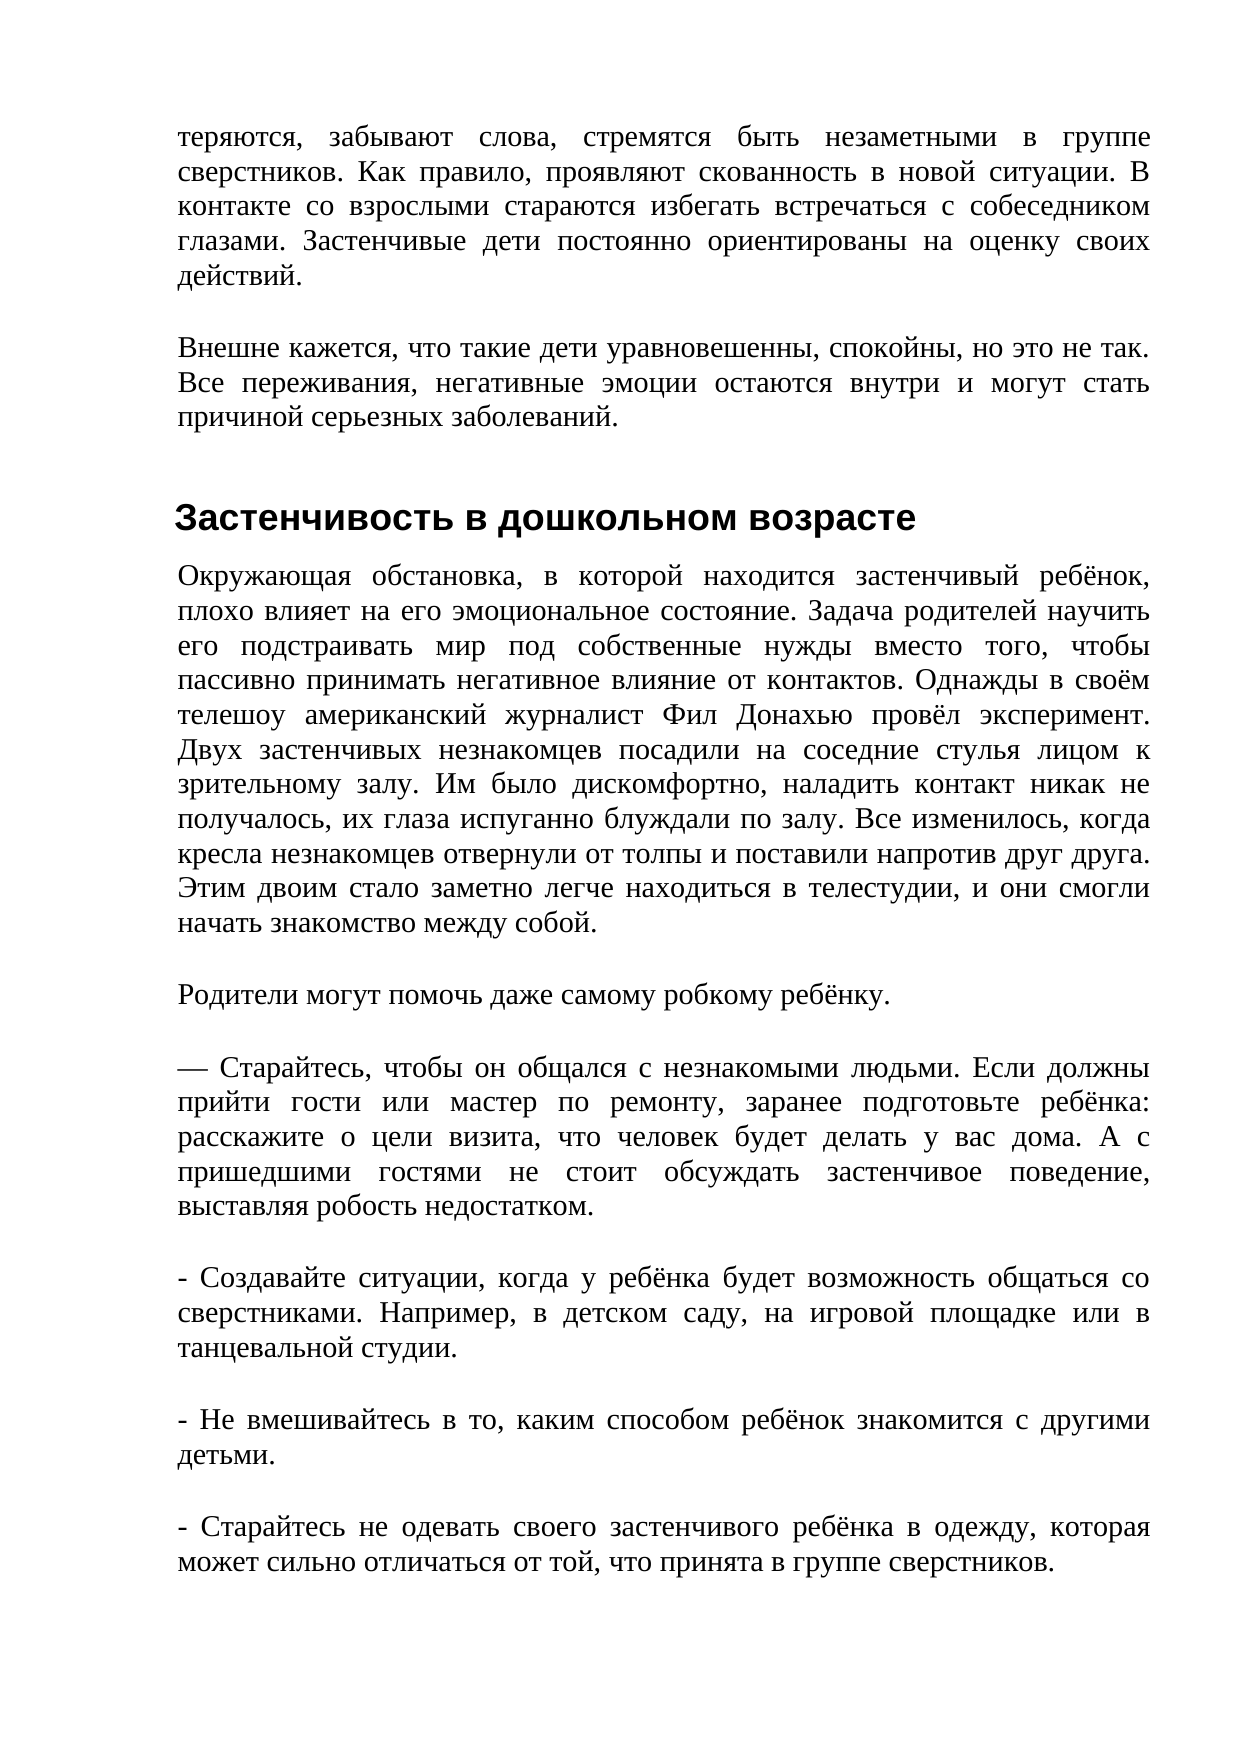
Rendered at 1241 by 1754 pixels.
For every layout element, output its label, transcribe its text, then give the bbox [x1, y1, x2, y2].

text Застенчивость в дошкольном возрасте [174, 496, 1152, 539]
text Родители могут помочь даже самому робкому ребёнку. [177, 977, 1152, 1011]
text - Старайтесь не одевать своего застенчивого ребёнка в одежду, которая может сильно отличаться от той, что принята в группе сверстников. [177, 1508, 1152, 1577]
text - Не вмешивайтесь в то, каким способом ребёнок знакомится с другими детьми. [177, 1401, 1152, 1471]
text Внешне кажется, что такие дети уравновешенны, спокойны, но это не так. Все переживания, негативные эмоции остаются внутри и могут стать причиной серьезных заболеваний. [177, 329, 1152, 433]
text — Старайтесь, чтобы он общался с незнакомыми людьми. Если должны прийти гости или мастер по ремонту, заранее подготовьте ребёнка: расскажите о цели визита, что человек будет делать у вас дома. А с пришедшими гостями не стоит обсуждать застенчивое поведение, выставляя робость недостатком. [177, 1049, 1152, 1222]
text Окружающая обстановка, в которой находится застенчивый ребёнок, плохо влияет на его эмоциональное состояние. Задача родителей научить его подстраивать мир под собственные нужды вместо того, чтобы пассивно принимать негативное влияние от контактов. Однажды в своём телешоу американский журналист Фил Донахью провёл эксперимент. Двух застенчивых незнакомцев посадили на соседние стулья лицом к зрительному залу. Им было дискомфортно, наладить контакт никак не получалось, их глаза испуганно блуждали по залу. Все изменилось, когда кресла незнакомцев отвернули от толпы и поставили напротив друг друга. Этим двоим стало заметно легче находиться в телестудии, и они смогли начать знакомство между собой. [177, 557, 1152, 939]
text - Создавайте ситуации, когда у ребёнка будет возможность общаться со сверстниками. Например, в детском саду, на игровой площадке или в танцевальной студии. [177, 1260, 1152, 1364]
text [177, 118, 1152, 292]
